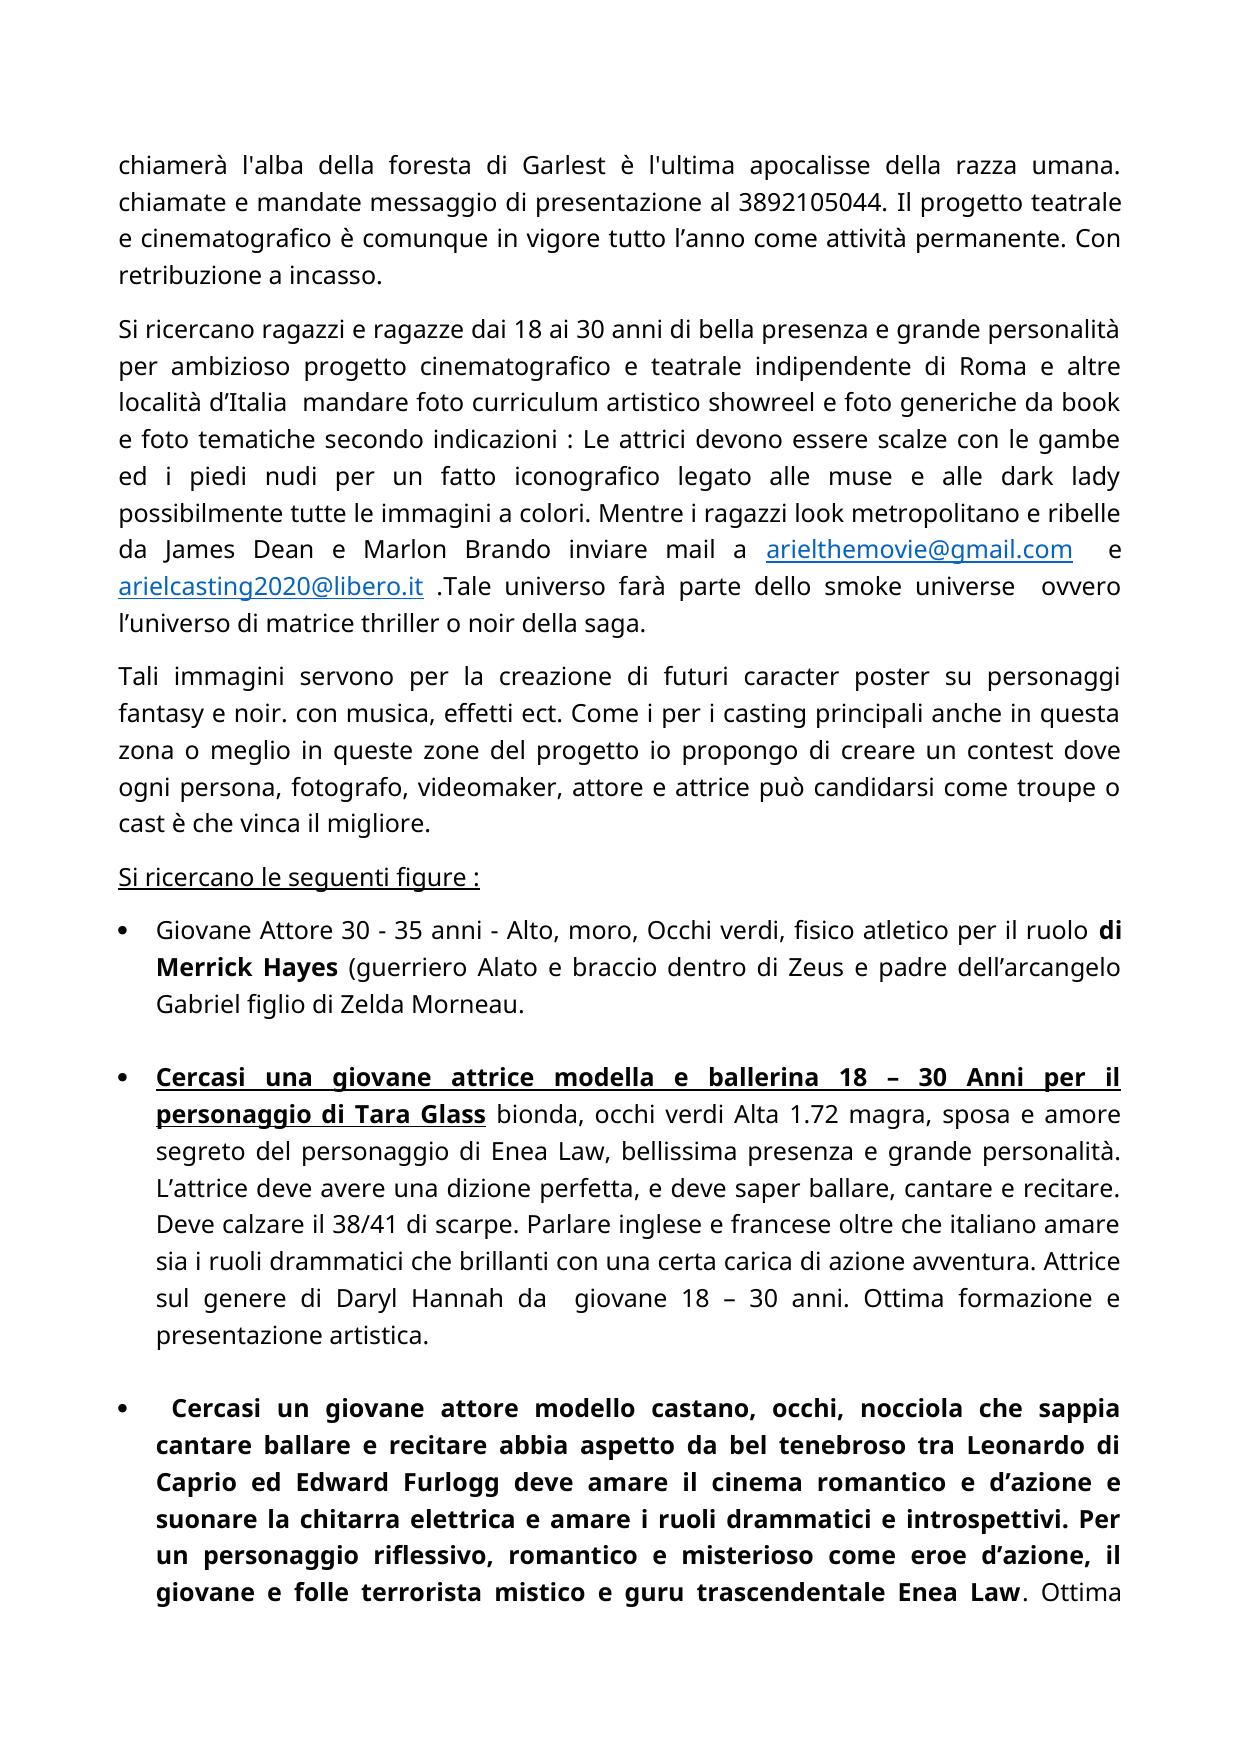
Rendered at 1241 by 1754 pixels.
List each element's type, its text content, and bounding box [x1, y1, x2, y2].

text Tali immagini servono per la creazione di futuri caracter poster su personaggi fantasy e noir. con musica, effetti ect. Come i per i casting principali anche in questa zona o meglio in queste zone del progetto io propongo di creare un contest dove ogni persona, fotografo, videomaker, attore e attrice può candidarsi come troupe o cast è che vinca il migliore. [118, 803, 1122, 840]
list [118, 1391, 1122, 1609]
list Cercasi una giovane attrice modella e ballerina 18 – 30 Anni per il personaggio di Tara Glass bionda, occhi verdi Alta 1.72 magra, sposa e amore segreto del personaggio di Enea Law, bellissima presenza e grande personalità. L’attrice deve avere una dizione perfetta, e deve saper ballare, cantare e recitare. Deve calzare il 38/41 di scarpe. Parlare inglese e francese oltre che italiano amare sia i ruoli drammatici che brillanti con una certa carica di azione avventura. Attrice sul genere di Daryl Hannah da giovane 18 – 30 anni. Ottima formazione e presentazione artistica. [118, 1060, 1122, 1351]
list Giovane Attore 30 - 35 anni - Alto, moro, Occhi verdi, fisico atletico per il ruolo di Merrick Hayes (guerriero Alato e braccio dentro di Zeus e padre dell’arcangelo Gabriel figlio di Zelda Morneau. [118, 913, 1122, 1021]
text Si ricercano le seguenti figure : [118, 859, 1122, 893]
text Ovviamente gli attori e le attrici possono anche partecipare alle selezioni per gli spettacoli teatrali e film di Roma https://www.facebook.com/groups/arielthemoviesaga e altre zone del progetto. Oltre che questo universo. Ci saranno anche incontri online - Il Primo episodio si chiamerà l'alba della foresta di Garlest è l'ultima apocalisse della razza umana. chiamate e mandate messaggio di presentazione al 3892105044. Il progetto teatrale e cinematografico è comunque in vigore tutto l’anno come attività permanente. Con retribuzione a incasso. [118, 182, 1122, 292]
